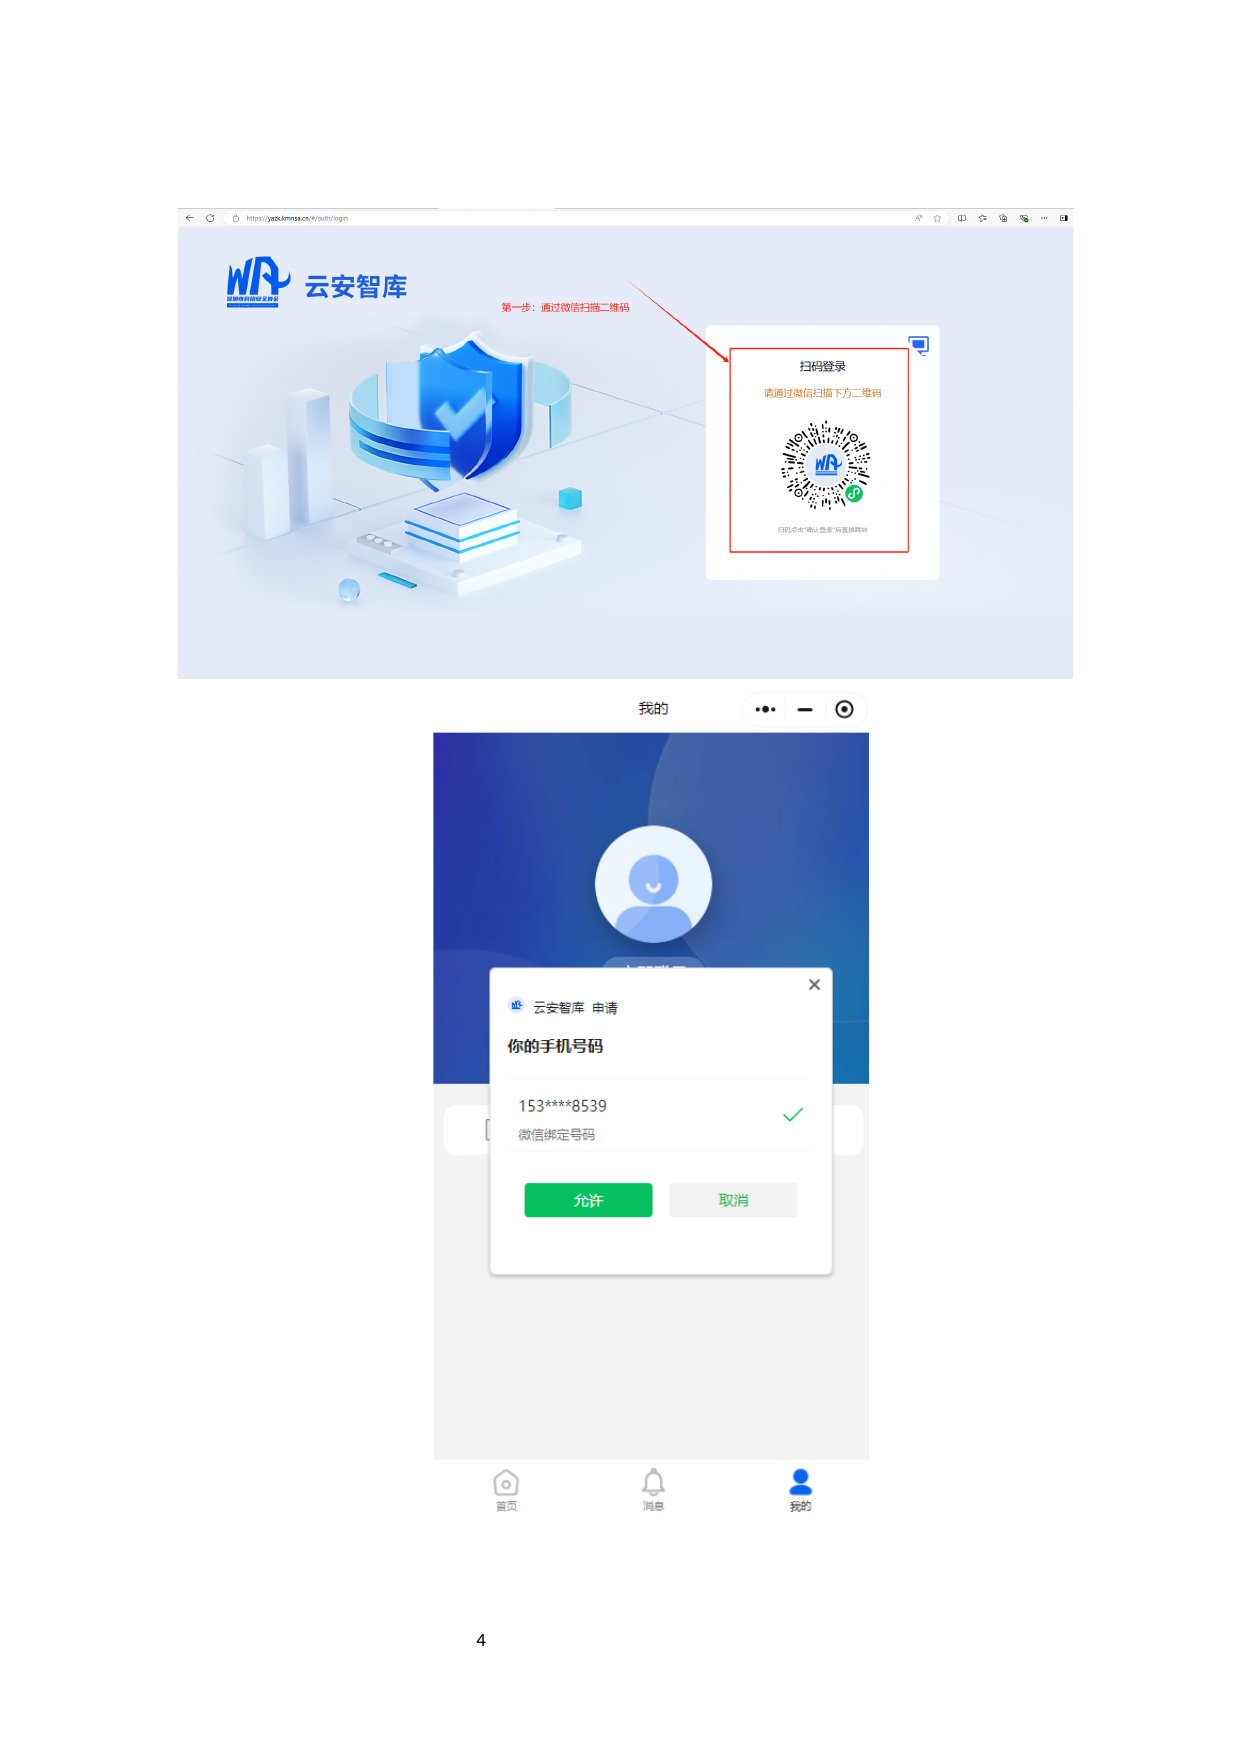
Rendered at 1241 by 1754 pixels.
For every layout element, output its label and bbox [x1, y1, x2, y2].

picture [177, 208, 1074, 679]
picture [433, 690, 869, 1514]
